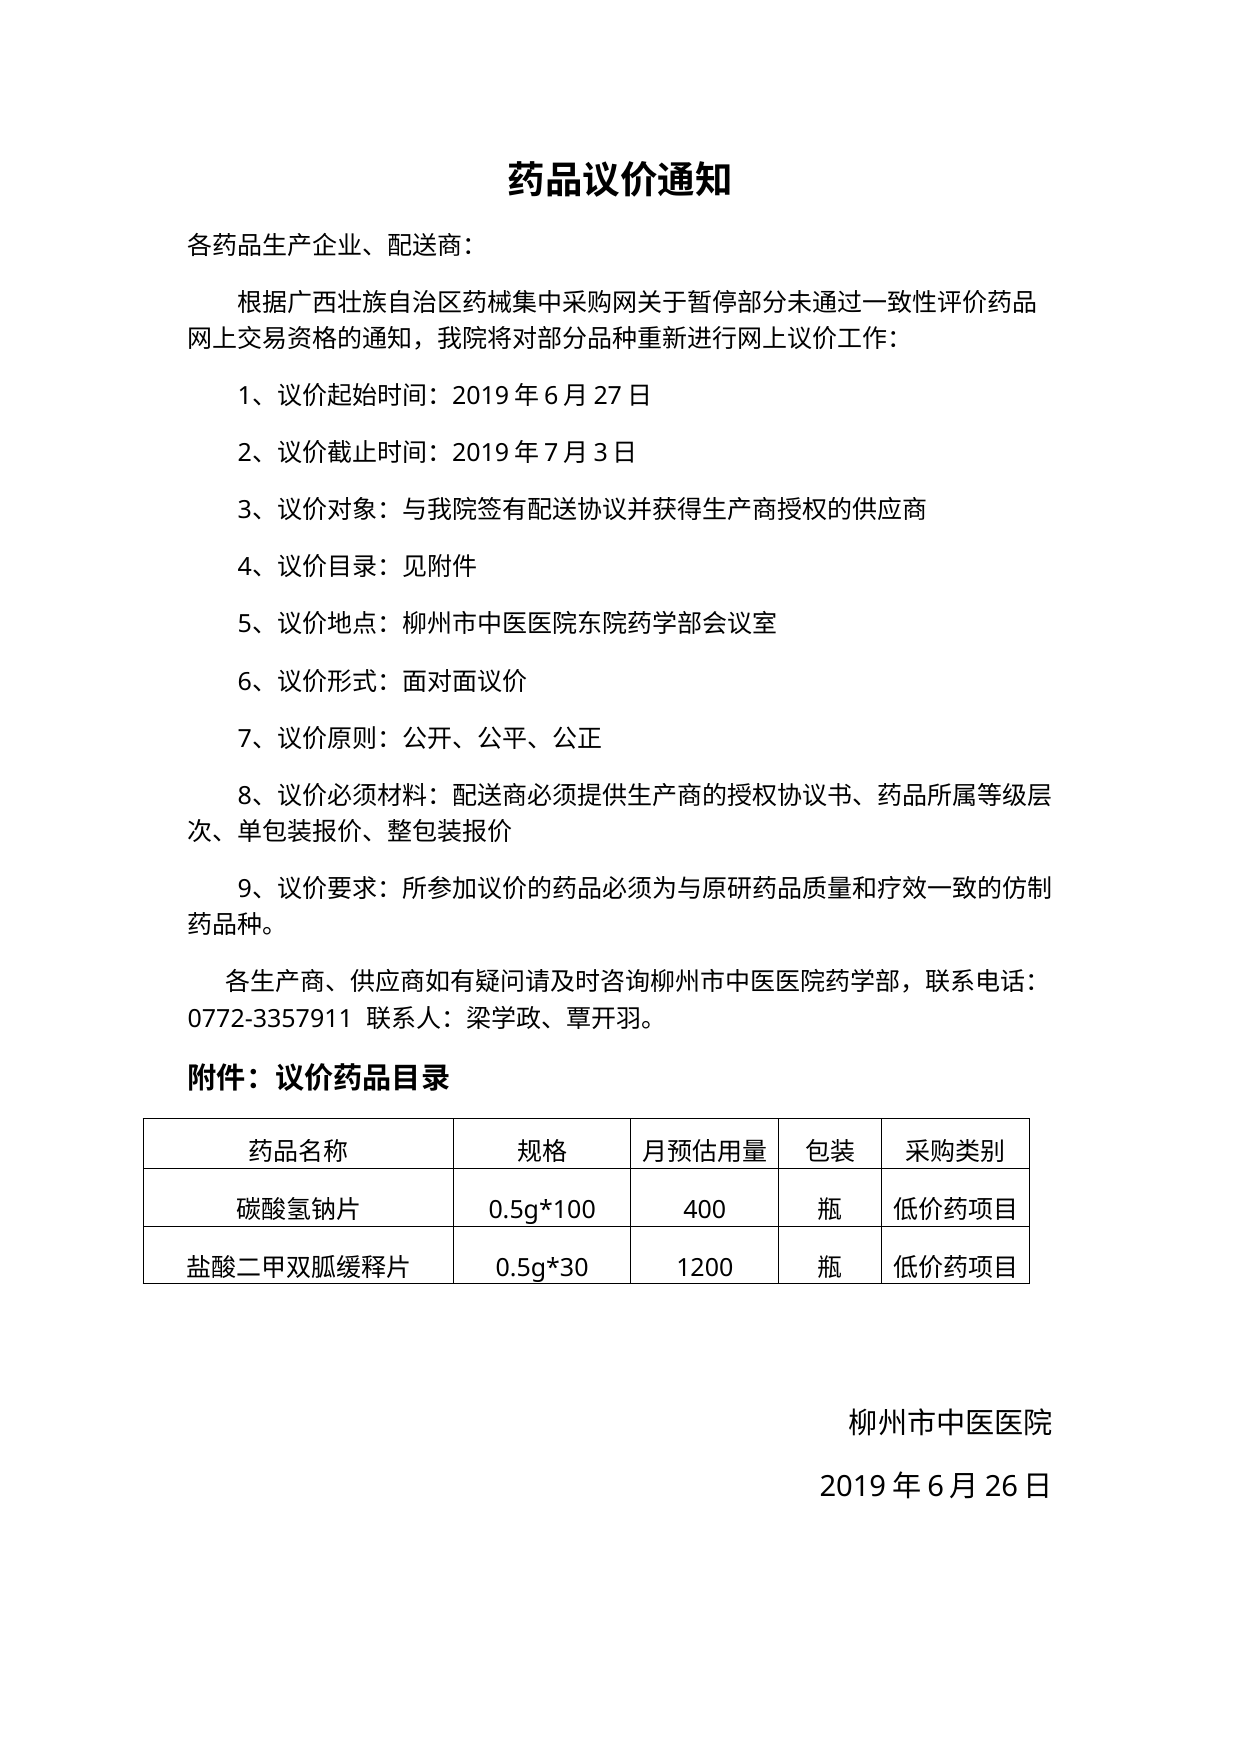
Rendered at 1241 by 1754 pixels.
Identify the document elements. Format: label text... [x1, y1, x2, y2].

text 2019年6月26日 [187, 1463, 1053, 1505]
table_header 规格 [454, 1119, 630, 1168]
text 8、议价必须材料：配送商必须提供生产商的授权协议书、药品所属等级层次、单包装报价、整包装报价 [187, 775, 1053, 848]
text 4、议价目录：见附件 [187, 547, 1053, 583]
text 9、议价要求：所参加议价的药品必须为与原研药品质量和疗效一致的仿制药品种。 [187, 868, 1053, 941]
table_cell 1200 [631, 1227, 778, 1283]
table_header 采购类别 [882, 1119, 1029, 1168]
text 2、议价截止时间：2019年7月3日 [187, 433, 1053, 469]
text 6、议价形式：面对面议价 [187, 661, 1053, 697]
text 1、议价起始时间：2019年6月27日 [187, 376, 1053, 412]
text 各生产商、供应商如有疑问请及时咨询柳州市中医医院药学部，联系电话：0772-3357911 联系人：梁学政、覃开羽。 [187, 962, 1053, 1034]
text 柳州市中医医院 [187, 1400, 1053, 1442]
table_cell 瓶 [779, 1169, 881, 1226]
table_cell 400 [631, 1169, 778, 1226]
text 附件：议价药品目录 [187, 1055, 1053, 1097]
table_cell 低价药项目 [882, 1227, 1029, 1283]
table_cell 低价药项目 [882, 1169, 1029, 1226]
text 各药品生产企业、配送商： [187, 225, 1053, 261]
text 3、议价对象：与我院签有配送协议并获得生产商授权的供应商 [187, 490, 1053, 526]
text 根据广西壮族自治区药械集中采购网关于暂停部分未通过一致性评价药品网上交易资格的通知，我院将对部分品种重新进行网上议价工作： [187, 282, 1053, 355]
table_header 包装 [779, 1119, 881, 1168]
table_cell 0.5g*30 [454, 1227, 630, 1283]
text 7、议价原则：公开、公平、公正 [187, 718, 1053, 754]
table_cell 盐酸二甲双胍缓释片 [144, 1227, 453, 1283]
table_cell 瓶 [779, 1227, 881, 1283]
text 药品议价通知 [187, 150, 1053, 204]
table_header 药品名称 [144, 1119, 453, 1168]
table_cell 碳酸氢钠片 [144, 1169, 453, 1226]
text 5、议价地点：柳州市中医医院东院药学部会议室 [187, 604, 1053, 640]
table_cell 0.5g*100 [454, 1169, 630, 1226]
table_header 月预估用量 [631, 1119, 778, 1168]
